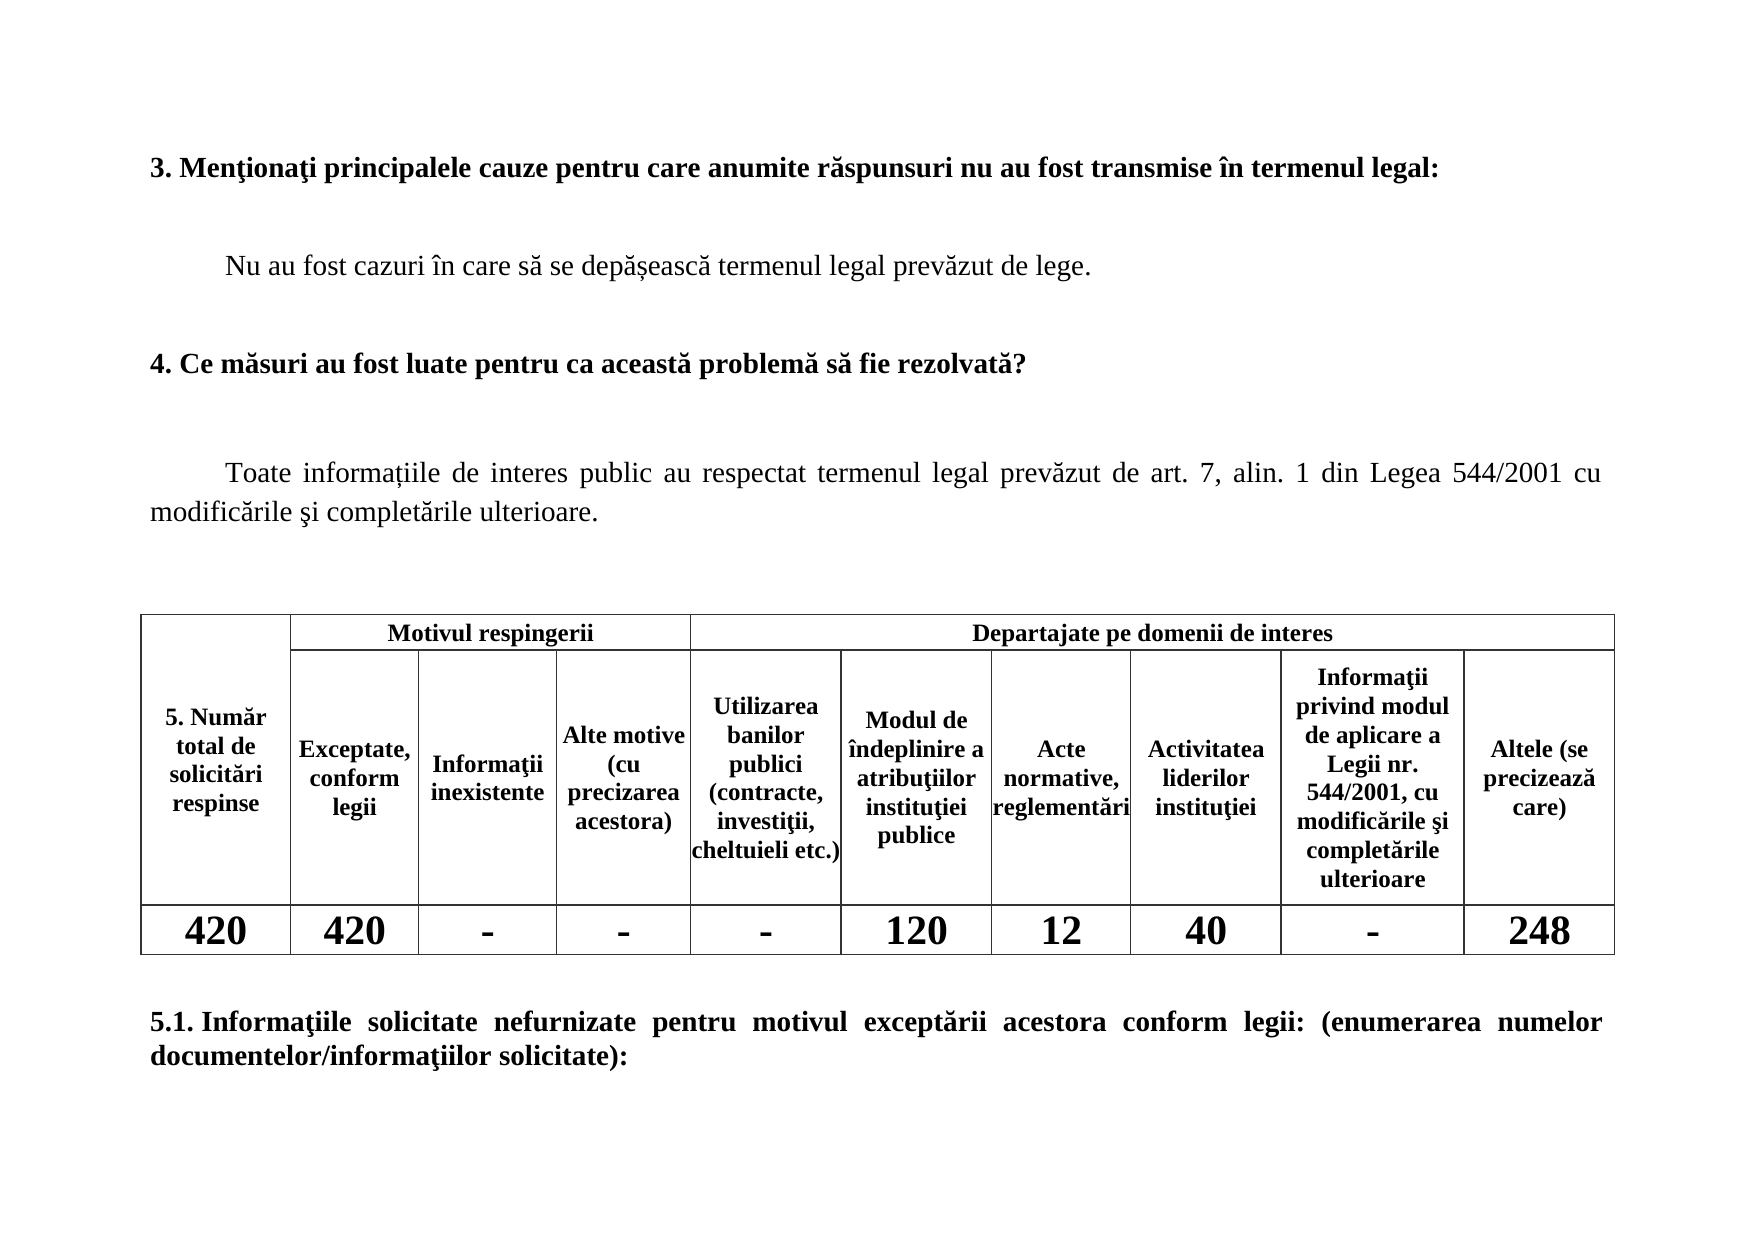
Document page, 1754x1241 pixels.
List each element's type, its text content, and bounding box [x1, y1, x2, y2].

text 5.1. Informaţiile solicitate nefurnizate pentru motivul exceptării acestora conform legii: (enumerarea numelor documentelor/informaţiilor solicitate): [150, 1004, 1604, 1071]
table_cell Altele (se precizează care) [1465, 651, 1614, 904]
table_cell - [419, 906, 556, 953]
table_cell - [557, 906, 690, 953]
text Nu au fost cazuri în care să se depășească termenul legal prevăzut de lege. [150, 248, 1604, 282]
table_cell - [1282, 906, 1463, 953]
text 4. Ce măsuri au fost luate pentru ca această problemă să fie rezolvată? [150, 347, 1604, 380]
table_cell 420 [142, 906, 290, 953]
table_cell - [691, 906, 840, 953]
table_cell Utilizarea banilor publici (contracte, investiţii, cheltuieli etc.) [691, 651, 840, 904]
table_cell Informaţii privind modul de aplicare a Legii nr. 544/2001, cu modificările şi completările ulterioare [1282, 651, 1463, 904]
table_cell 40 [1131, 906, 1280, 953]
table_cell 248 [1465, 906, 1614, 953]
table_cell Departajate pe domenii de interes [691, 615, 1614, 649]
table_cell 5. Număr total de solicitări respinse [142, 615, 290, 904]
text Toate informațiile de interes public au respectat termenul legal prevăzut de art. 7, alin. 1 din Legea 544/2001 cu modificările şi completările ulterioare. [150, 455, 1604, 527]
table_cell Modul de îndeplinire a atribuţiilor instituţiei publice [842, 651, 991, 904]
text 3. Menţionaţi principalele cauze pentru care anumite răspunsuri nu au fost transmise în termenul legal: [150, 150, 1604, 183]
table_cell Alte motive (cu precizarea acestora) [557, 651, 690, 904]
table_cell Acte normative, reglementări [992, 651, 1130, 904]
table_cell Exceptate, conform legii [291, 651, 418, 904]
table_cell Motivul respingerii [291, 615, 690, 649]
table_cell 420 [291, 906, 418, 953]
table_cell Activitatea liderilor instituţiei [1131, 651, 1280, 904]
table_cell Informaţii inexistente [419, 651, 556, 904]
table_cell 12 [992, 906, 1130, 953]
table_cell 120 [842, 906, 991, 953]
